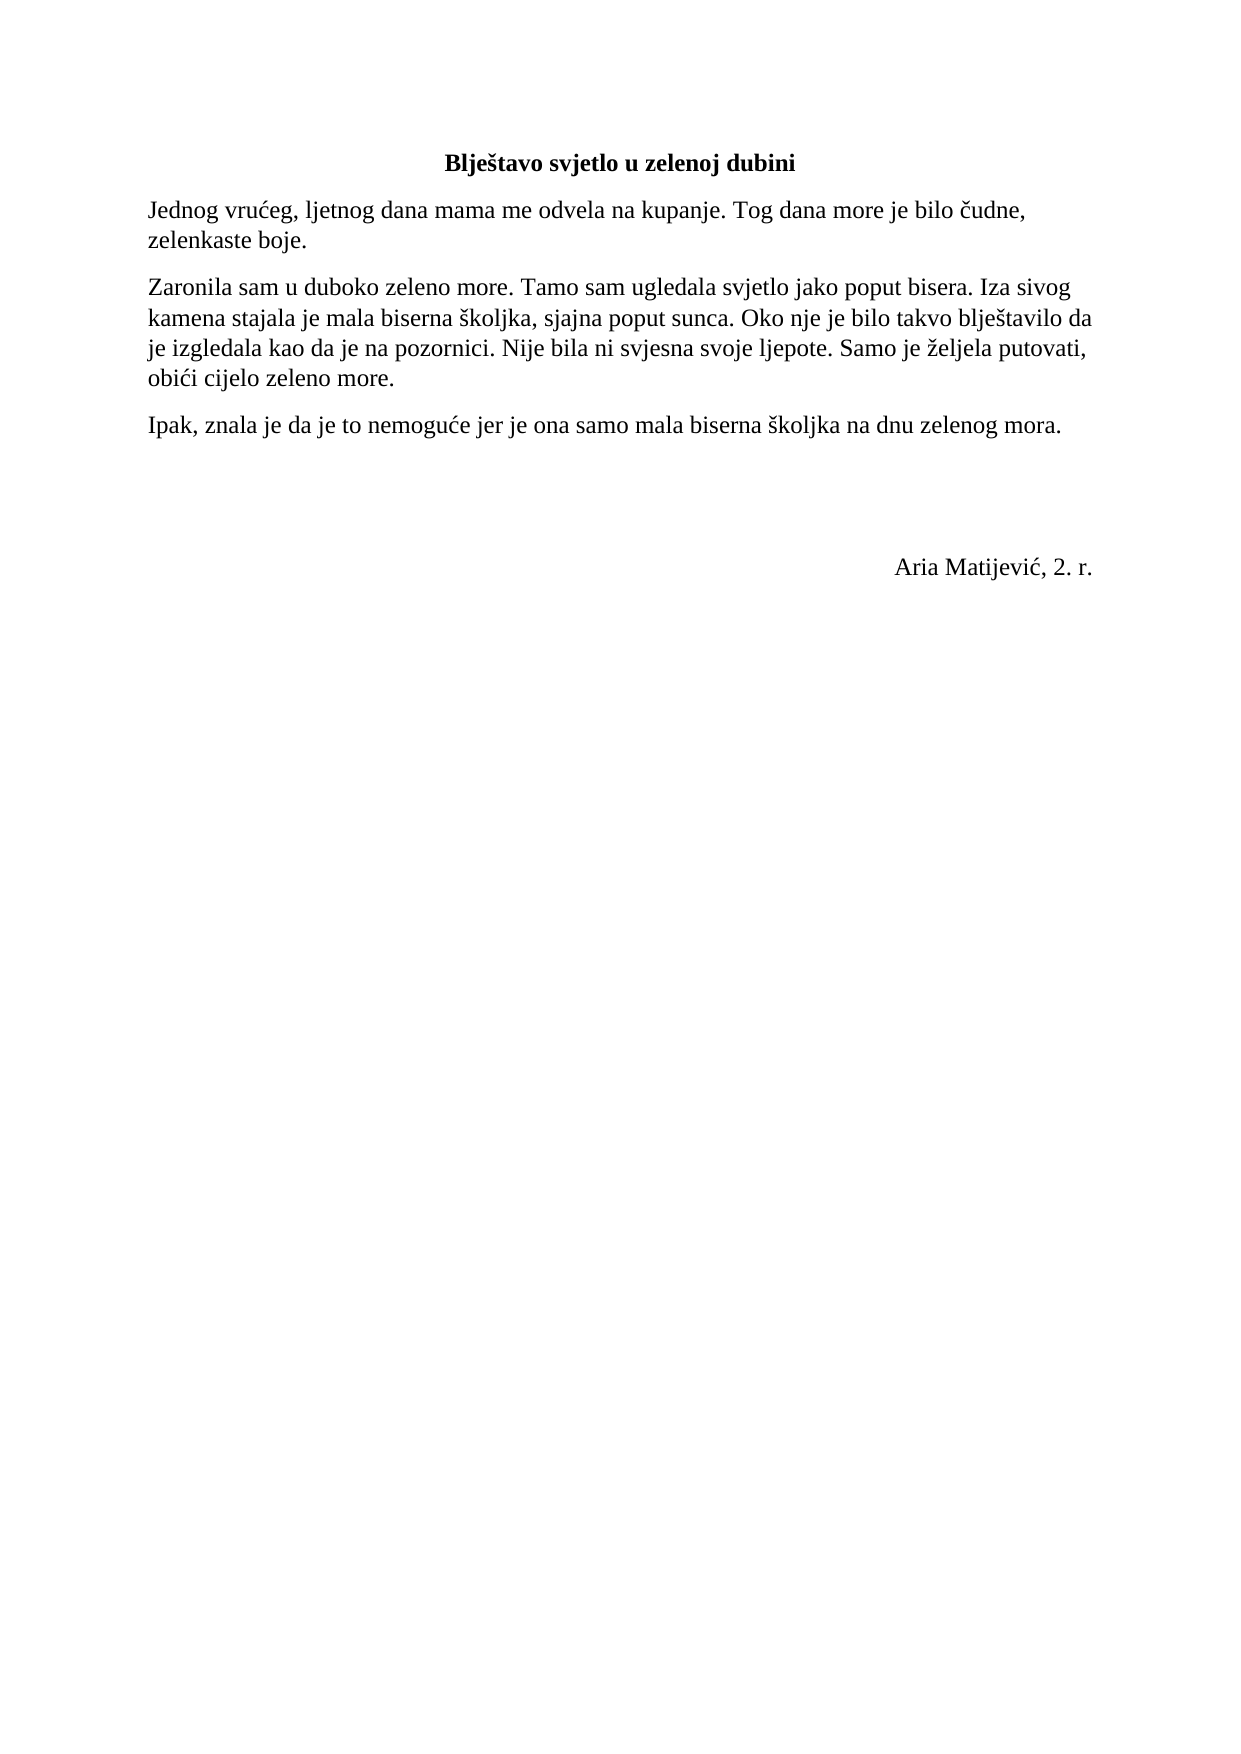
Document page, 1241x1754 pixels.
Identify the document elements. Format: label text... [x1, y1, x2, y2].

text Zaronila sam u duboko zeleno more. Tamo sam ugledala svjetlo jako poput bisera. Iza sivog kamena stajala je mala biserna školjka, sjajna poput sunca. Oko nje je bilo takvo blještavilo da je izgledala kao da je na pozornici. Nije bila ni svjesna svoje ljepote. Samo je željela putovati, obići cijelo zeleno more. [148, 272, 1093, 392]
text Ipak, znala je da je to nemoguće jer je ona samo mala biserna školjka na dnu zelenog mora. [148, 411, 1093, 439]
text Blještavo svjetlo u zelenoj dubini [148, 148, 1093, 176]
text Jednog vrućeg, ljetnog dana mama me odvela na kupanje. Tog dana more je bilo čudne, zelenkaste boje. [148, 195, 1093, 254]
text Aria Matijević, 2. r. [148, 552, 1093, 581]
